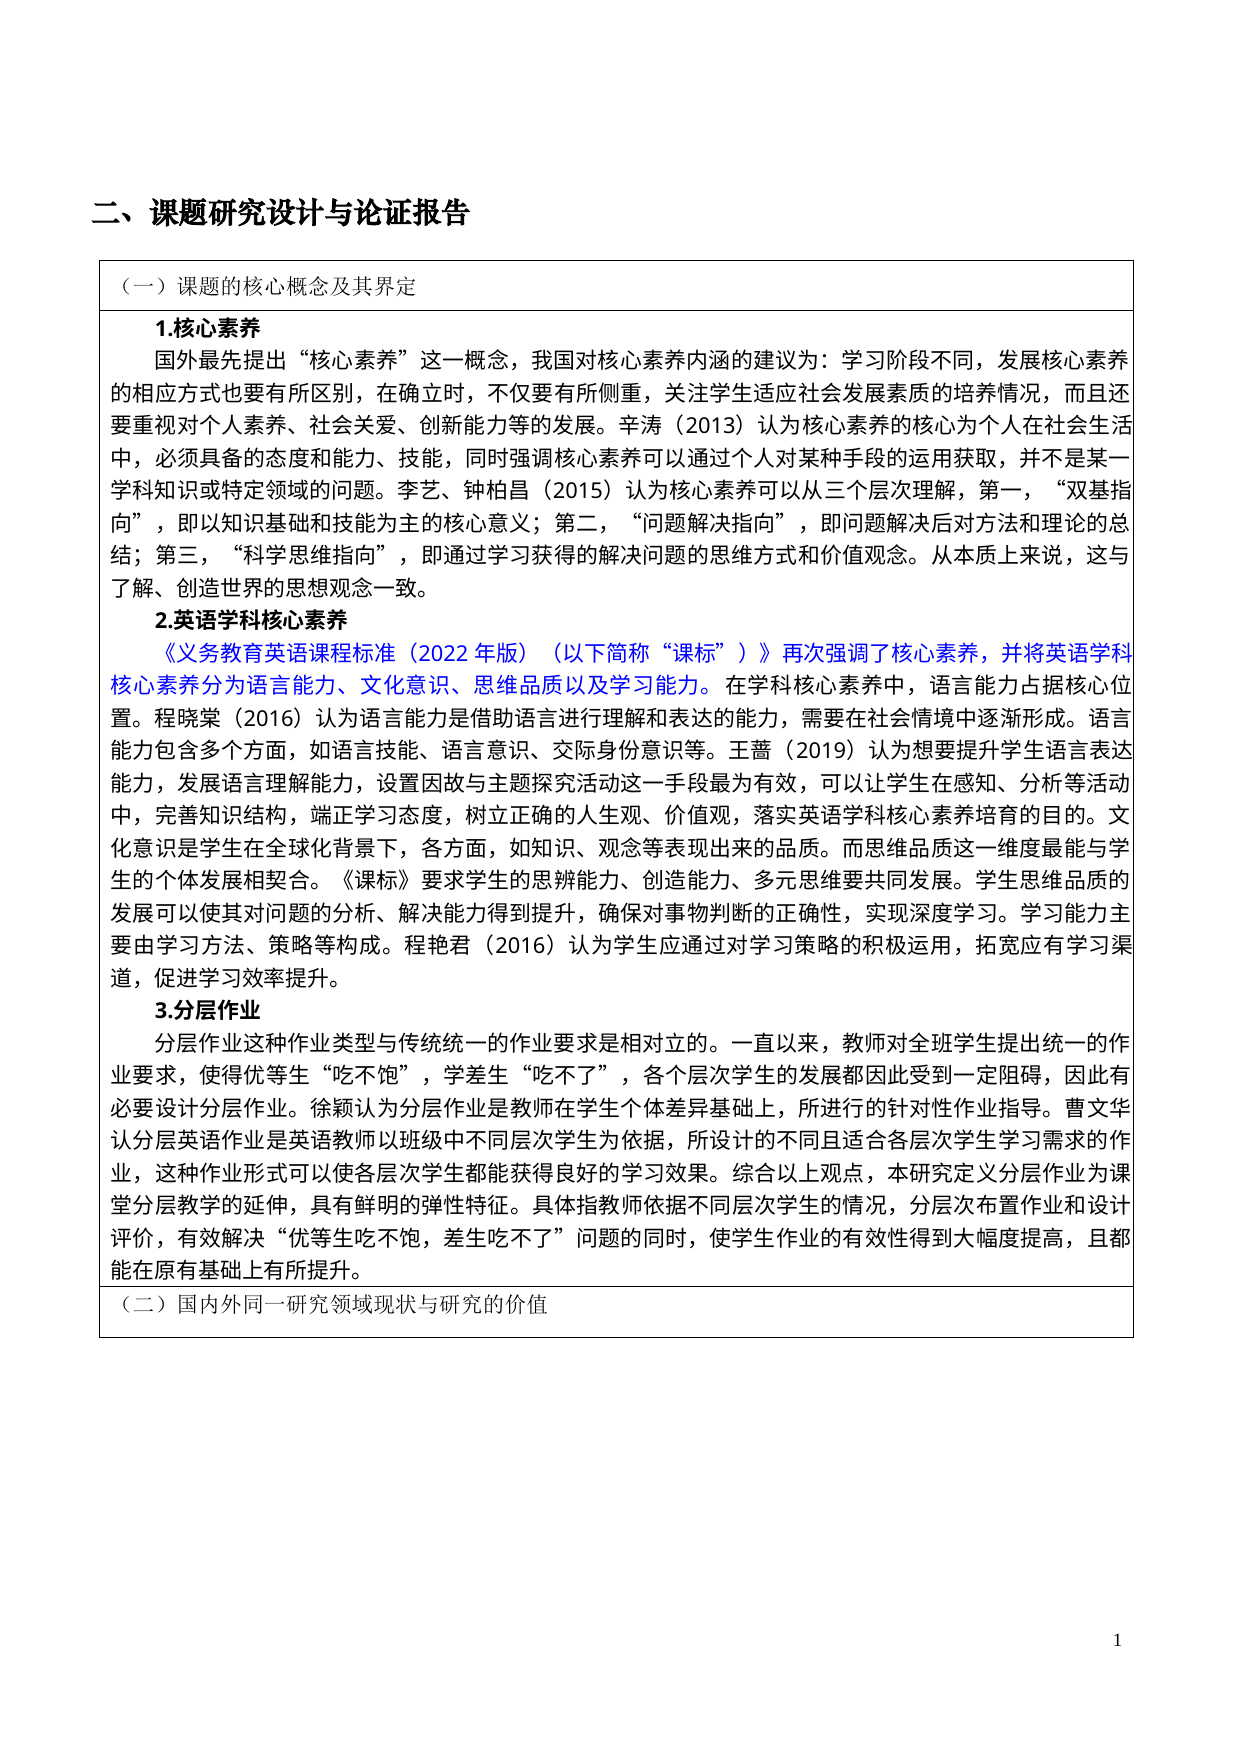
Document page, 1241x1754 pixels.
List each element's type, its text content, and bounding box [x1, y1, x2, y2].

table_cell （二）国内外同一研究领域现状与研究的价值 [100, 1287, 1133, 1337]
table_header （一）课题的核心概念及其界定 [100, 261, 1133, 309]
table_cell 1.核心素养 国外最先提出“核心素养”这一概念，我国对核心素养内涵的建议为：学习阶段不同，发展核心素养的相应方式也要有所区别，在确立时，不仅要有所侧重，关注学生适应社会发展素质的培养情况，而且还要重视对个人素养、社会关爱、创新能力等的发展。辛涛（2013）认为核心素养的核心为个人在社会生活中，必须具备的态度和能力、技能，同时强调核心素养可以通过个人对某种手段的运用获取，并不是某一学科知识或特定领域的问题。李艺、钟柏昌（2015）认为核心素养可以从三个层次理解，第一，“双基指向”，即以知识基础和技能为主的核心意义；第二，“问题解决指向”，即问题解决后对方法和理论的总结；第三，“科学思维指向”，即通过学习获得的解决问题的思维方式和价值观念。从本质上来说，这与了解、创造世界的思想观念一致。 2.英语学科核心素养 《义务教育英语课程标准（2022 年版）（以下简称“课标”）》再次强调了核心素养，并将英语学科核心素养分为语言能力、文化意识、思维品质以及学习能力。在学科核心素养中，语言能力占据核心位置。程晓棠（2016）认为语言能力是借助语言进行理解和表达的能力，需要在社会情境中逐渐形成。语言能力包含多个方面，如语言技能、语言意识、交际身份意识等。王蔷（2019）认为想要提升学生语言表达能力，发展语言理解能力，设置因故与主题探究活动这一手段最为有效，可以让学生在感知、分析等活动中，完善知识结构，端正学习态度，树立正确的人生观、价值观，落实英语学科核心素养培育的目的。文化意识是学生在全球化背景下，各方面，如知识、观念等表现出来的品质。而思维品质这一维度最能与学生的个体发展相契合。《课标》要求学生的思辨能力、创造能力、多元思维要共同发展。学生思维品质的发展可以使其对问题的分析、解决能力得到提升，确保对事物判断的正确性，实现深度学习。学习能力主要由学习方法、策略等构成。程艳君（2016）认为学生应通过对学习策略的积极运用，拓宽应有学习渠道，促进学习效率提升。 3.分层作业 分层作业这种作业类型与传统统一的作业要求是相对立的。一直以来，教师对全班学生提出统一的作业要求，使得优等生“吃不饱”，学差生“吃不了”，各个层次学生的发展都因此受到一定阻碍，因此有必要设计分层作业。徐颖认为分层作业是教师在学生个体差异基础上，所进行的针对性作业指导。曹文华认分层英语作业是英语教师以班级中不同层次学生为依据，所设计的不同且适合各层次学生学习需求的作业，这种作业形式可以使各层次学生都能获得良好的学习效果。综合以上观点，本研究定义分层作业为课堂分层教学的延伸，具有鲜明的弹性特征。具体指教师依据不同层次学生的情况，分层次布置作业和设计评价，有效解决“优等生吃不饱，差生吃不了”问题的同时，使学生作业的有效性得到大幅度提高，且都能在原有基础上有所提升。 [100, 311, 1133, 1286]
text 二、课题研究设计与论证报告 [62, 178, 1232, 243]
